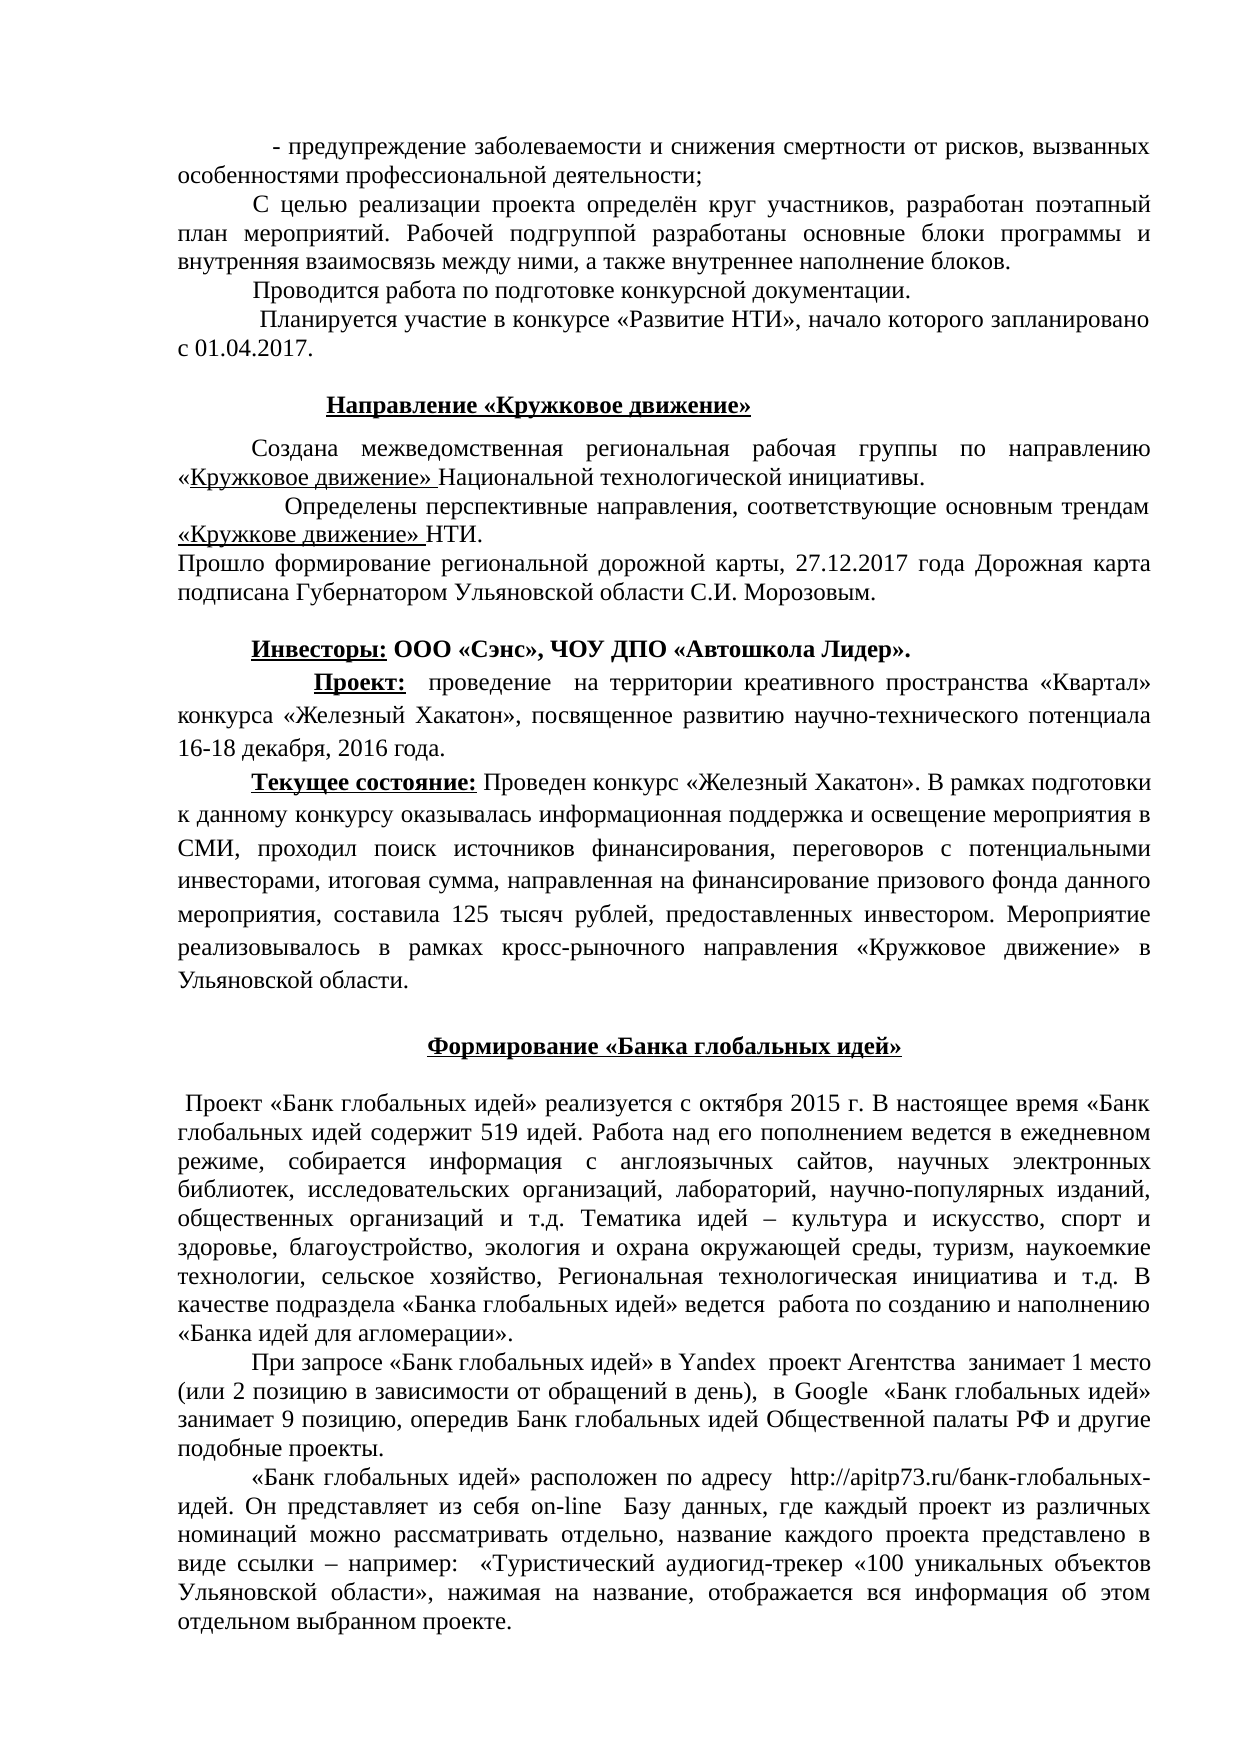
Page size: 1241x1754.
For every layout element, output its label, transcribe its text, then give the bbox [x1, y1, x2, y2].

text Инвесторы: ООО «Сэнс», ЧОУ ДПО «Автошкола Лидер». [177, 634, 1152, 663]
text Проект «Банк глобальных идей» реализуется с октября . В настоящее время «Банк глобальных идей содержит 519 идей. Работа над его пополнением ведется в ежедневном режиме, собирается информация с англоязычных сайтов, научных электронных библиотек, исследовательских организаций, лабораторий, научно-популярных изданий, общественных организаций и т.д. Тематика идей – культура и искусство, спорт и здоровье, благоустройство, экология и охрана окружающей среды, туризм, наукоемкие технологии, сельское хозяйство, Региональная технологическая инициатива и т.д. В качестве подраздела «Банка глобальных идей» ведется работа по созданию и наполнению «Банка идей для агломерации». [177, 1088, 1152, 1347]
text Текущее состояние: Проведен конкурс «Железный Хакатон». В рамках подготовки к данному конкурсу оказывалась информационная поддержка и освещение мероприятия в СМИ, проходил поиск источников финансирования, переговоров с потенциальными инвесторами, итоговая сумма, направленная на финансирование призового фонда данного мероприятия, составила 125 тысяч рублей, предоставленных инвестором. Мероприятие реализовывалось в рамках кросс-рыночного направления «Кружковое движение» в Ульяновской области. [177, 767, 1152, 993]
text При запросе «Банк глобальных идей» в Yandex проект Агентства занимает 1 место (или 2 позицию в зависимости от обращений в день), в Google «Банк глобальных идей» занимает 9 позицию, опередив Банк глобальных идей Общественной палаты РФ и другие подобные проекты. [177, 1347, 1152, 1462]
text Проводится работа по подготовке конкурсной документации. [177, 275, 1152, 304]
text Направление «Кружковое движение» [252, 390, 1152, 419]
text Прошло формирование региональной дорожной карты, 27.12.2017 года Дорожная карта подписана Губернатором Ульяновской области С.И. Морозовым. [177, 548, 1152, 606]
text «Банк глобальных идей» расположен по адресу http://apitp73.ru/банк-глобальных-идей. Он представляет из себя on-line Базу данных, где каждый проект из различных номинаций можно рассматривать отдельно, название каждого проекта представлено в виде ссылки – например: «Туристический аудиогид-трекер «100 уникальных объектов Ульяновской области», нажимая на название, отображается вся информация об этом отдельном выбранном проекте. [177, 1462, 1152, 1634]
text Формирование «Банка глобальных идей» [177, 1031, 1152, 1059]
text - предупреждение заболеваемости и снижения смертности от рисков, вызванных особенностями профессиональной деятельности; [177, 131, 1152, 189]
text Создана межведомственная региональная рабочая группы по направлению «Кружковое движение» Национальной технологической инициативы. [177, 433, 1152, 491]
text Проект: проведение на территории креативного пространства «Квартал» конкурса «Железный Хакатон», посвященное развитию научно-технического потенциала 16-18 декабря, 2016 года. [177, 667, 1152, 762]
text С целью реализации проекта определён круг участников, разработан поэтапный план мероприятий. Рабочей подгруппой разработаны основные блоки программы и внутренняя взаимосвязь между ними, а также внутреннее наполнение блоков. [177, 189, 1152, 275]
text Определены перспективные направления, соответствующие основным трендам «Кружкове движение» НТИ. [177, 491, 1152, 548]
text Планируется участие в конкурсе «Развитие НТИ», начало которого запланировано с 01.04.2017. [177, 304, 1152, 361]
